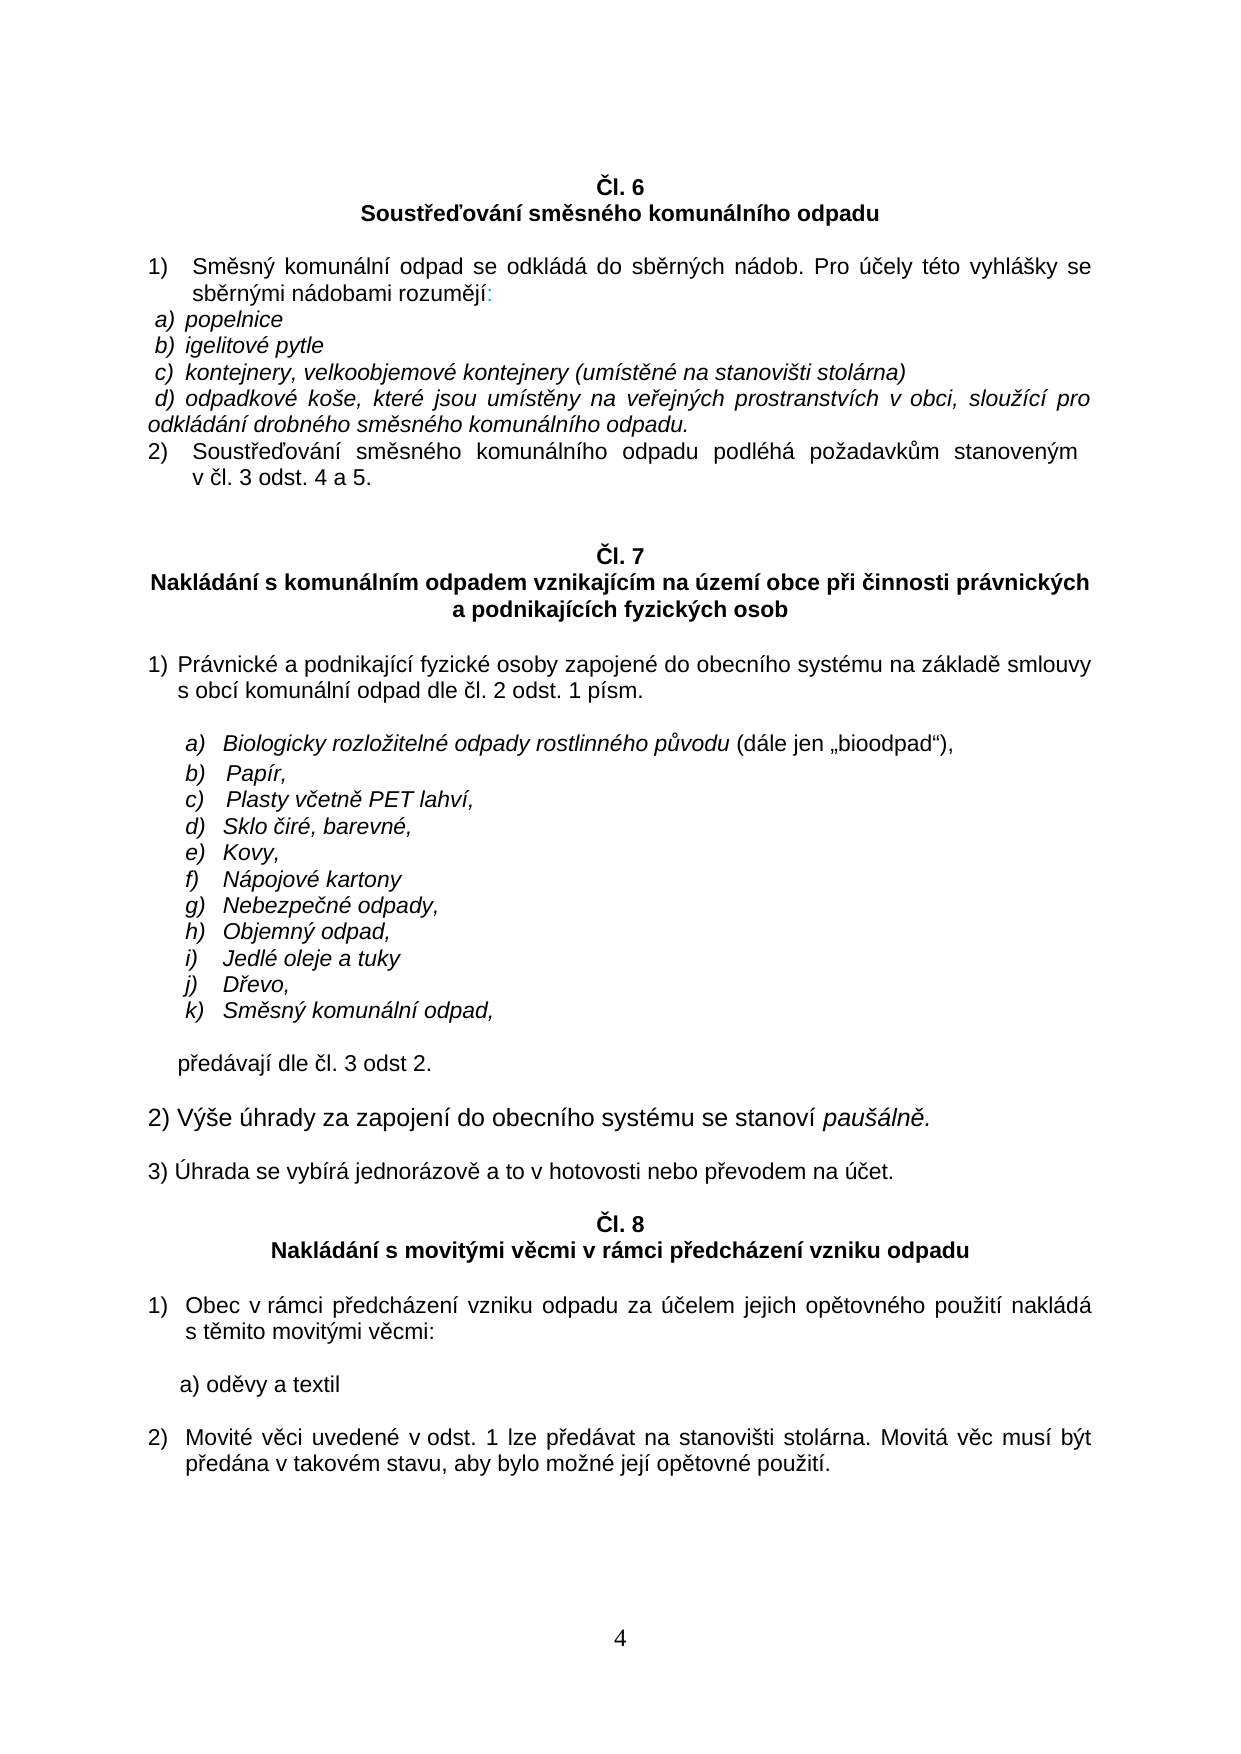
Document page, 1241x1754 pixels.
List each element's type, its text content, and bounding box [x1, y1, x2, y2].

text Čl. 6 [148, 174, 1092, 200]
list Nápojové kartony [185, 866, 1092, 892]
text 2) Výše úhrady za zapojení do obecního systému se stanoví paušálně. [148, 1103, 1092, 1131]
list Objemný odpad, [185, 918, 1092, 944]
subtitle Nakládání s movitými věcmi v rámci předcházení vzniku odpadu [148, 1237, 1092, 1263]
subtitle Nakládání s komunálním odpadem vznikajícím na území obce při činnosti právnických a podnikajících fyzických osob [148, 569, 1092, 622]
list igelitové pytle [148, 332, 1092, 358]
text Soustřeďování směsného komunálního odpadu [148, 200, 1092, 227]
text předávají dle čl. 3 odst 2. [177, 1050, 1092, 1076]
list Směsný komunální odpad, [185, 997, 1092, 1024]
list Soustřeďování směsného komunálního odpadu podléhá požadavkům stanoveným v čl. 3 odst. 4 a 5. [148, 438, 1092, 490]
list Jedlé oleje a tuky [185, 944, 1092, 971]
text Čl. 8 [148, 1211, 1092, 1237]
text Čl. 7 [148, 543, 1092, 569]
list kontejnery, velkoobjemové kontejnery (umístěné na stanovišti stolárna) [148, 358, 1092, 385]
list Obec v rámci předcházení vzniku odpadu za účelem jejich opětovného použití nakládá s těmito movitými věcmi: [148, 1292, 1092, 1345]
list Plasty včetně PET lahví, [185, 786, 1092, 813]
list Papír, [185, 760, 1092, 786]
text 3) Úhrada se vybírá jednorázově a to v hotovosti nebo převodem na účet. [148, 1158, 1092, 1184]
list Směsný komunální odpad se odkládá do sběrných nádob. Pro účely této vyhlášky se sběrnými nádobami rozumějí: [148, 253, 1092, 306]
text a) oděvy a textil [148, 1371, 1092, 1397]
list Nebezpečné odpady, [185, 892, 1092, 918]
list Kovy, [185, 839, 1092, 866]
list popelnice [148, 306, 1092, 332]
list odpadkové koše, které jsou umístěny na veřejných prostranstvích v obci, sloužící pro odkládání drobného směsného komunálního odpadu. [148, 385, 1092, 438]
list Biologicky rozložitelné odpady rostlinného původu (dále jen „bioodpad“), [185, 730, 1092, 756]
list Movité věci uvedené v odst. 1 lze předávat na stanovišti stolárna. Movitá věc musí být předána v takovém stavu, aby bylo možné její opětovné použití. [148, 1424, 1092, 1476]
list Dřevo, [185, 971, 1092, 997]
list Právnické a podnikající fyzické osoby zapojené do obecního systému na základě smlouvy s obcí komunální odpad dle čl. 2 odst. 1 písm. [148, 651, 1092, 703]
list Sklo čiré, barevné, [185, 813, 1092, 839]
